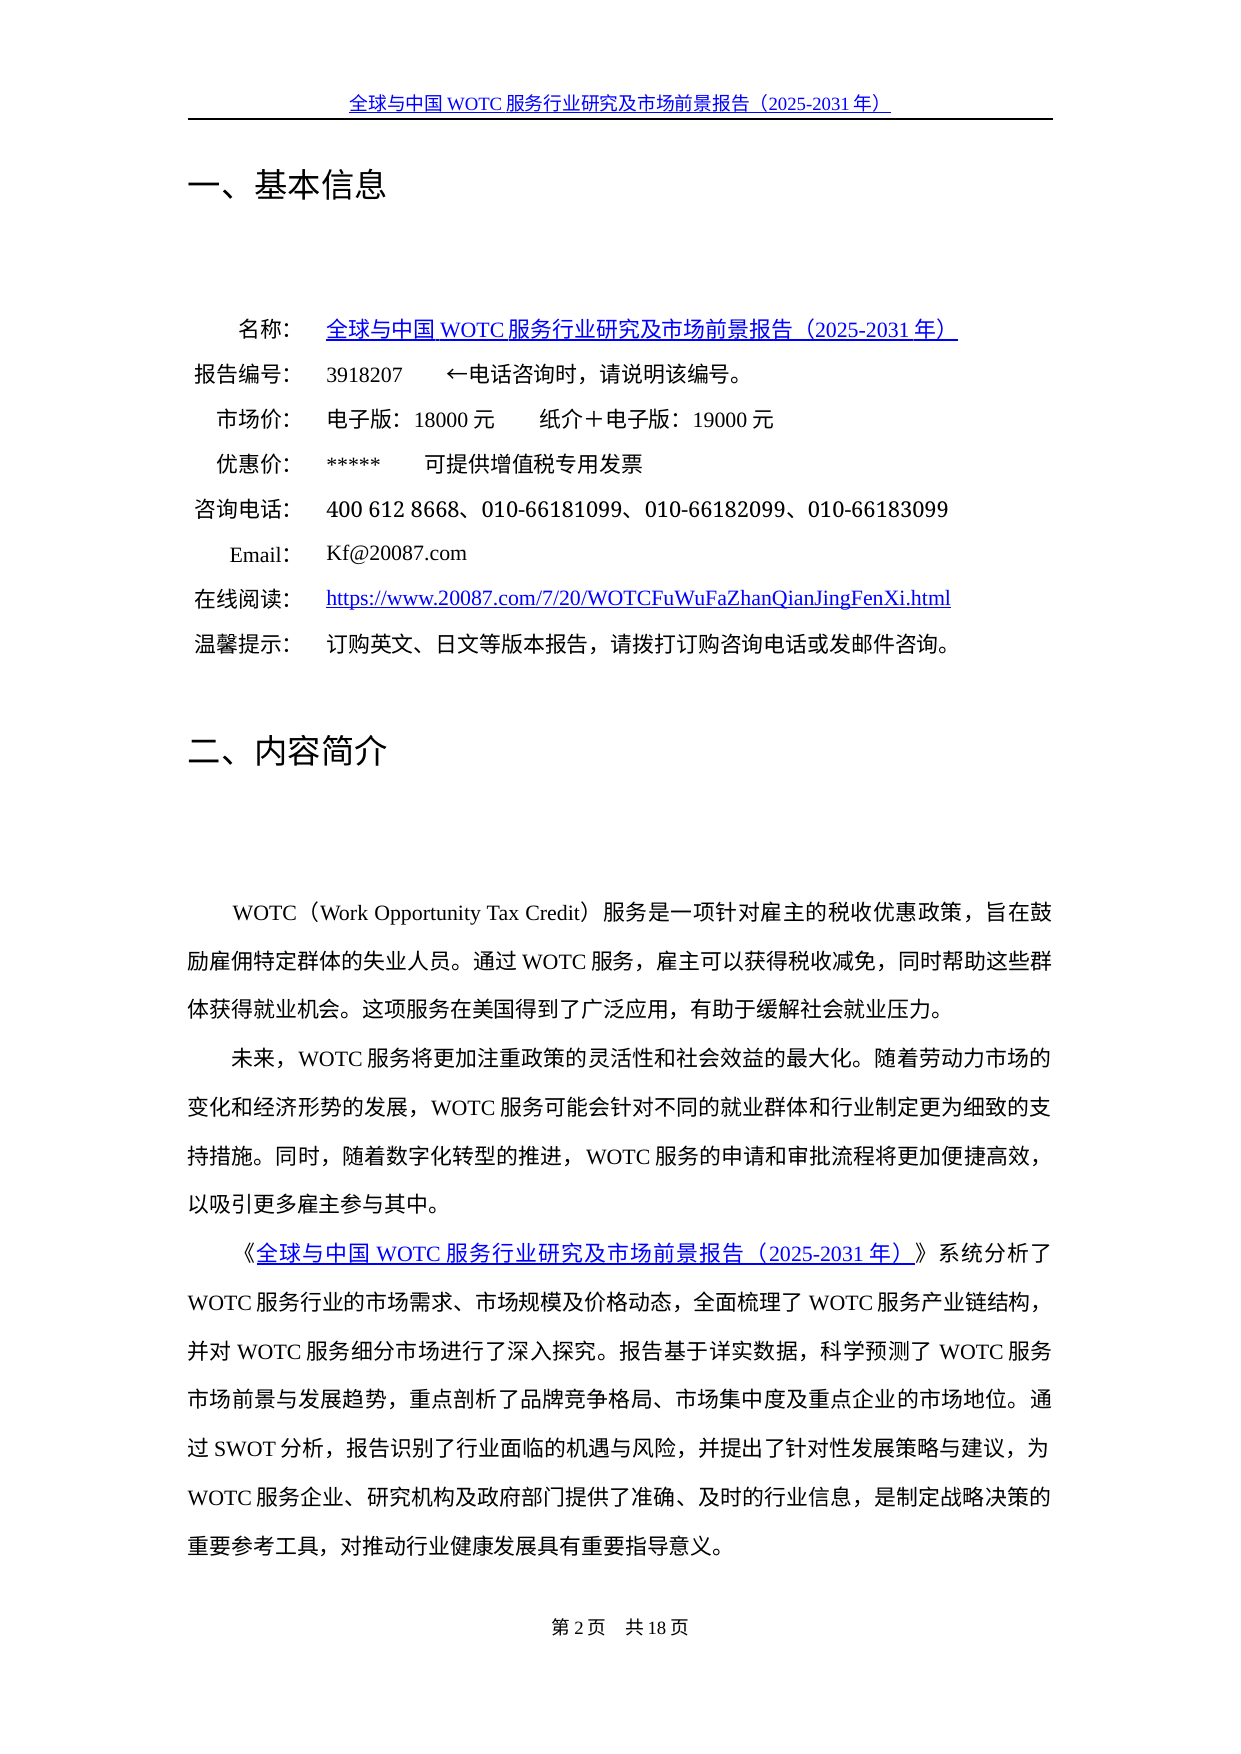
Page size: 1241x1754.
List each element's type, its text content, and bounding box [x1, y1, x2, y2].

table_cell 400 612 8668、010-66181099、010-66182099、010-66183099 [315, 492, 1073, 537]
table_cell 订购英文、日文等版本报告，请拨打订购咨询电话或发邮件咨询。 [315, 627, 1073, 672]
table_cell 优惠价： [167, 447, 315, 492]
table_cell 3918207 ←电话咨询时，请说明该编号。 [315, 357, 1073, 402]
table_cell 市场价： [167, 402, 315, 447]
table_cell 咨询电话： [167, 492, 315, 537]
table_cell 温馨提示： [167, 627, 315, 672]
table_cell 报告编号： [167, 357, 315, 402]
table_header 名称： [167, 312, 315, 357]
table_cell [315, 582, 1073, 627]
table_cell Email： [167, 537, 315, 582]
title 一、基本信息 [187, 150, 1053, 215]
table_cell 电子版：18000 元 纸介＋电子版：19000 元 [315, 402, 1073, 447]
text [187, 894, 1053, 1561]
table_header 全球与中国WOTC服务行业研究及市场前景报告（2025-2031年） [315, 312, 1073, 357]
title 二、内容简介 [187, 717, 1053, 782]
table_cell Kf@20087.com [315, 537, 1073, 582]
table_cell 在线阅读： [167, 582, 315, 627]
table_cell ***** 可提供增值税专用发票 [315, 447, 1073, 492]
